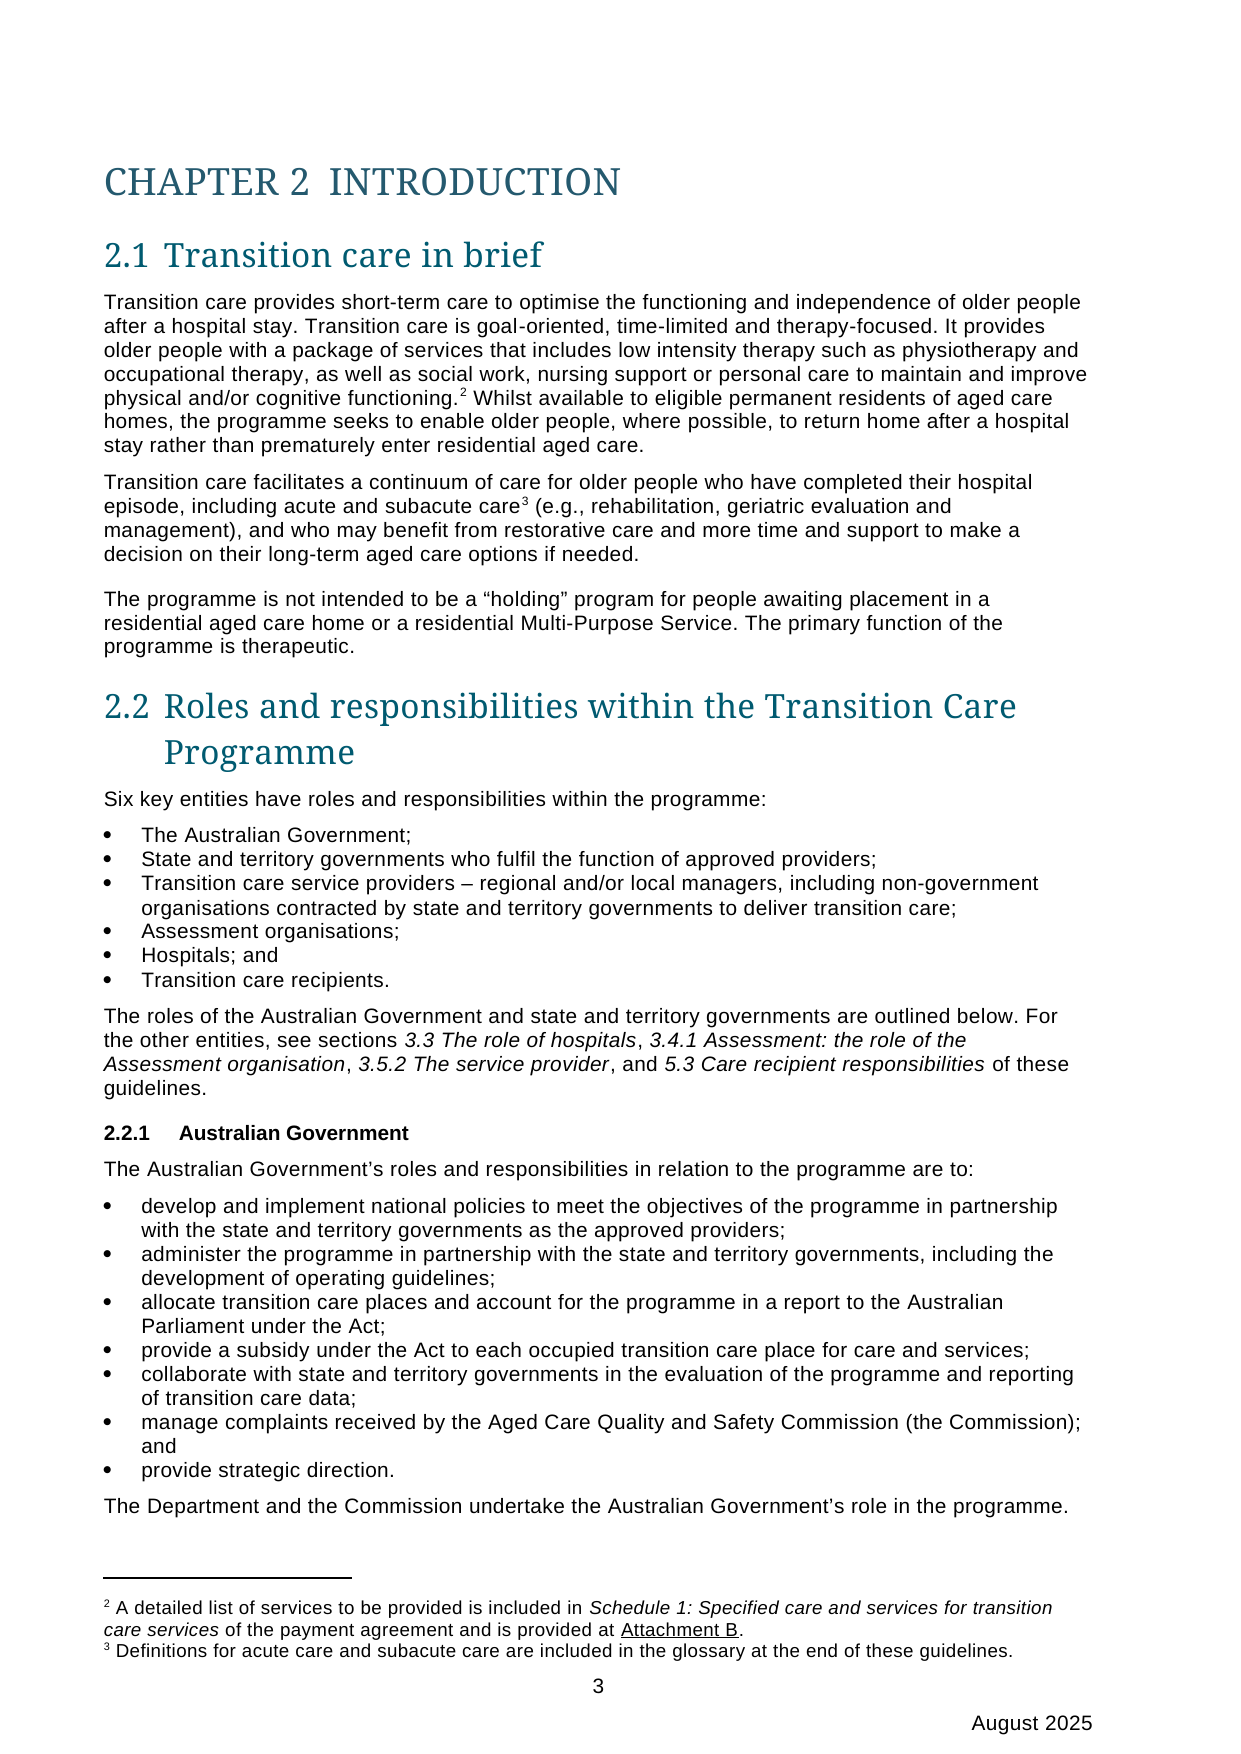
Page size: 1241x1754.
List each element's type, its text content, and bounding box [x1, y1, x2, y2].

subtitle INTRODUCTION [103, 156, 1092, 207]
list The Australian Government; [103, 823, 1092, 847]
list provide a subsidy under the Act to each occupied transition care place for care and services; [103, 1338, 1092, 1362]
subtitle Transition care in brief [103, 232, 1092, 277]
list Transition care recipients. [103, 967, 1092, 991]
text The roles of the Australian Government and state and territory governments are outlined below. For the other entities, see sections 3.3 The role of hospitals, 3.4.1 Assessment: the role of the Assessment organisation, 3.5.2 The service provider, and 5.3 Care recipient responsibilities of these guidelines. [103, 1004, 1092, 1100]
text The Department and the Commission undertake the Australian Government’s role in the programme. [103, 1494, 1092, 1518]
list Hospitals; and [103, 943, 1092, 967]
subtitle Australian Government [103, 1121, 1092, 1144]
list manage complaints received by the Aged Care Quality and Safety Commission (the Commission); and [103, 1410, 1092, 1458]
text Transition care provides short-term care to optimise the functioning and independence of older people after a hospital stay. Transition care is goal-oriented, time-limited and therapy-focused. It provides older people with a package of services that includes low intensity therapy such as physiotherapy and occupational therapy, as well as social work, nursing support or personal care to maintain and improve physical and/or cognitive functioning. Whilst available to eligible permanent residents of aged care homes, the programme seeks to enable older people, where possible, to return home after a hospital stay rather than prematurely enter residential aged care. [103, 289, 1092, 457]
list Transition care service providers – regional and/or local managers, including non-government organisations contracted by state and territory governments to deliver transition care; [103, 871, 1092, 919]
list State and territory governments who fulfil the function of approved providers; [103, 847, 1092, 871]
text Transition care facilitates a continuum of care for older people who have completed their hospital episode, including acute and subacute care (e.g., rehabilitation, geriatric evaluation and management), and who may benefit from restorative care and more time and support to make a decision on their long-term aged care options if needed. [103, 470, 1092, 566]
list collaborate with state and territory governments in the evaluation of the programme and reporting of transition care data; [103, 1362, 1092, 1410]
text The programme is not intended to be a “holding” program for people awaiting placement in a residential aged care home or a residential Multi-Purpose Service. The primary function of the programme is therapeutic. [103, 586, 1092, 658]
list administer the programme in partnership with the state and territory governments, including the development of operating guidelines; [103, 1242, 1092, 1289]
list allocate transition care places and account for the programme in a report to the Australian Parliament under the Act; [103, 1289, 1092, 1338]
list provide strategic direction. [103, 1458, 1092, 1482]
text Six key entities have roles and responsibilities within the programme: [103, 787, 1092, 811]
list develop and implement national policies to meet the objectives of the programme in partnership with the state and territory governments as the approved providers; [103, 1193, 1092, 1242]
subtitle Roles and responsibilities within the Transition Care Programme [103, 683, 1092, 774]
text The Australian Government’s roles and responsibilities in relation to the programme are to: [103, 1157, 1092, 1181]
list Assessment organisations; [103, 919, 1092, 943]
